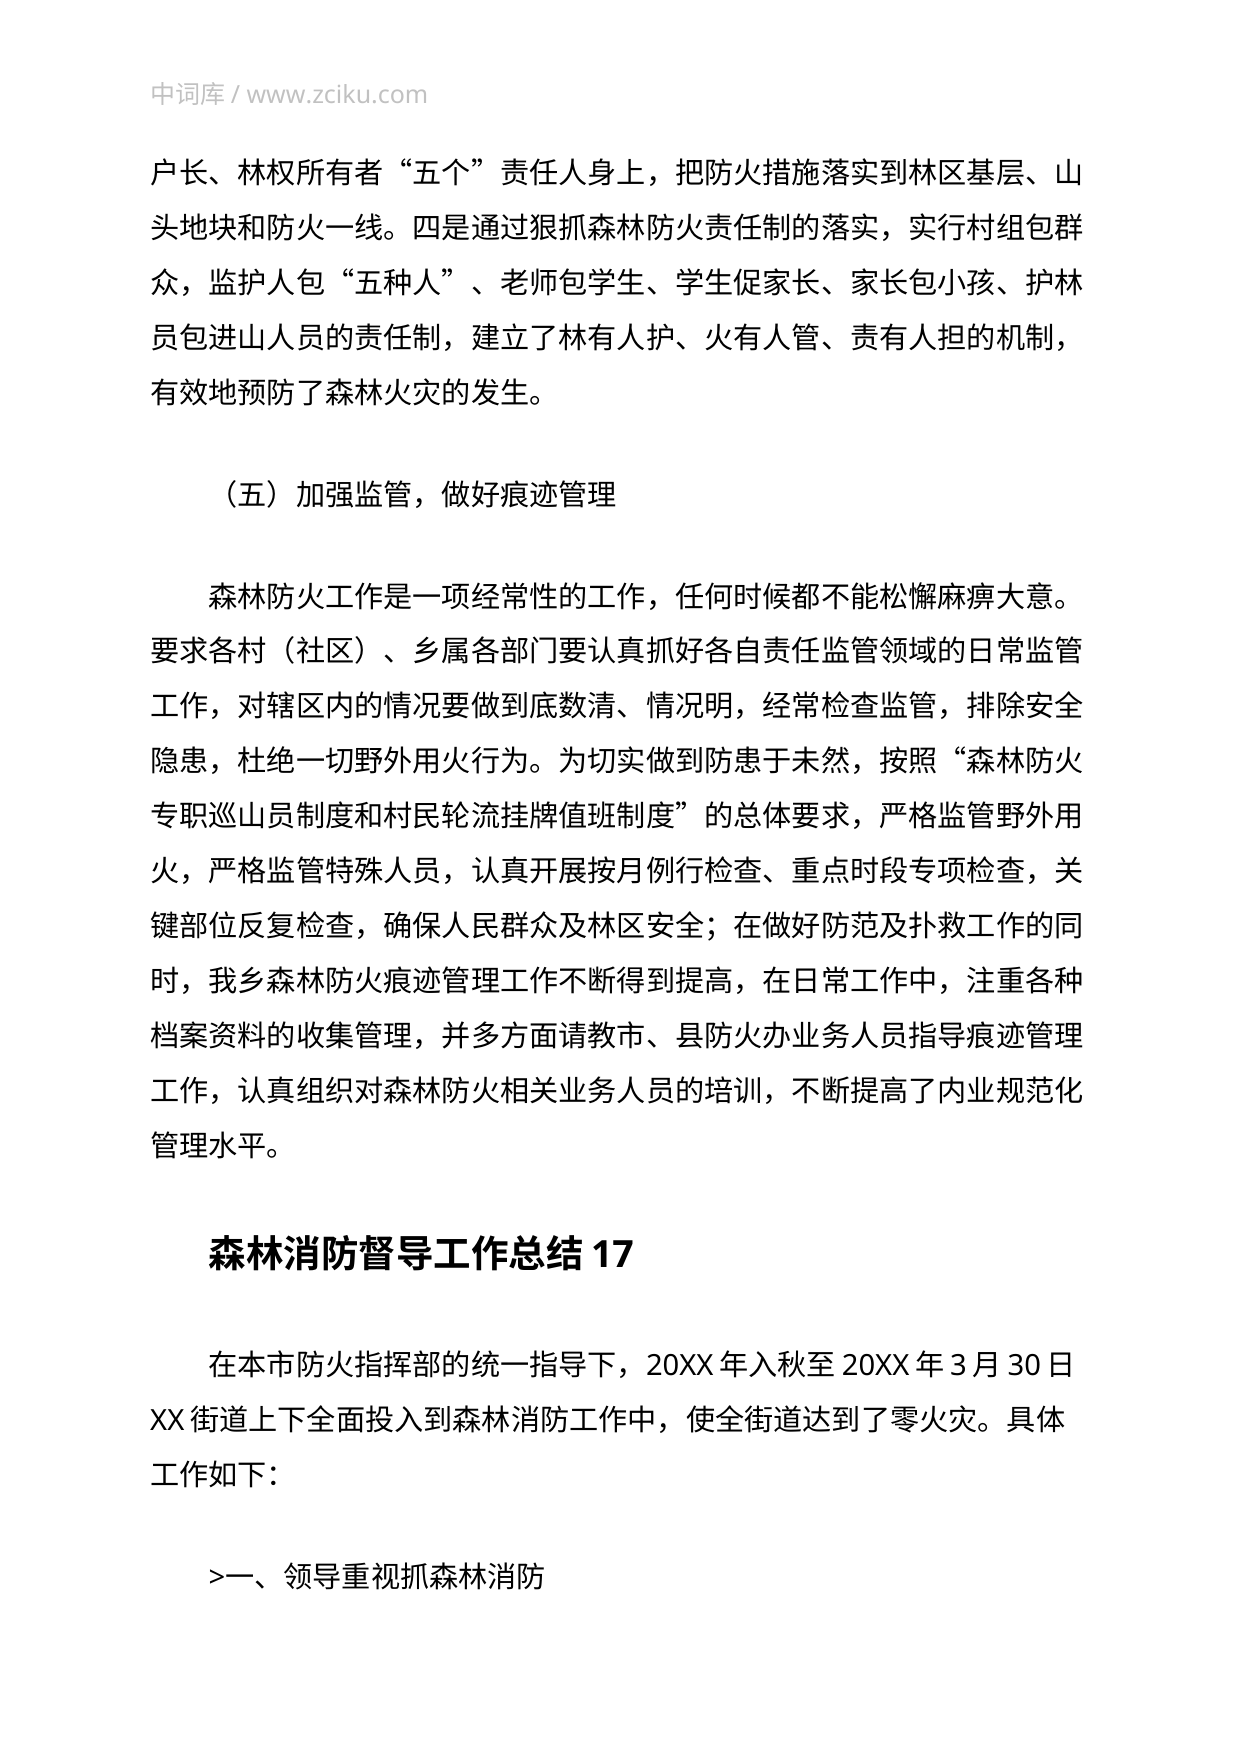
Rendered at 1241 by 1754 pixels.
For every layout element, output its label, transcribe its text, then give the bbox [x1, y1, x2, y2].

text （五）加强监管，做好痕迹管理 [150, 471, 1090, 514]
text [150, 150, 1090, 412]
text >一、领导重视抓森林消防 [150, 1553, 1090, 1596]
text 森林消防督导工作总结17 [150, 1224, 1090, 1278]
text 在本市防火指挥部的统一指导下，20XX年入秋至20XX年3月30日XX街道上下全面投入到森林消防工作中，使全街道达到了零火灾。具体工作如下： [150, 1341, 1090, 1494]
text 森林防火工作是一项经常性的工作，任何时候都不能松懈麻痹大意。要求各村（社区）、乡属各部门要认真抓好各自责任监管领域的日常监管工作，对辖区内的情况要做到底数清、情况明，经常检查监管，排除安全隐患，杜绝一切野外用火行为。为切实做到防患于未然，按照“森林防火专职巡山员制度和村民轮流挂牌值班制度”的总体要求，严格监管野外用火，严格监管特殊人员，认真开展按月例行检查、重点时段专项检查，关键部位反复检查，确保人民群众及林区安全；在做好防范及扑救工作的同时，我乡森林防火痕迹管理工作不断得到提高，在日常工作中，注重各种档案资料的收集管理，并多方面请教市、县防火办业务人员指导痕迹管理工作，认真组织对森林防火相关业务人员的培训，不断提高了内业规范化管理水平。 [150, 573, 1090, 1164]
